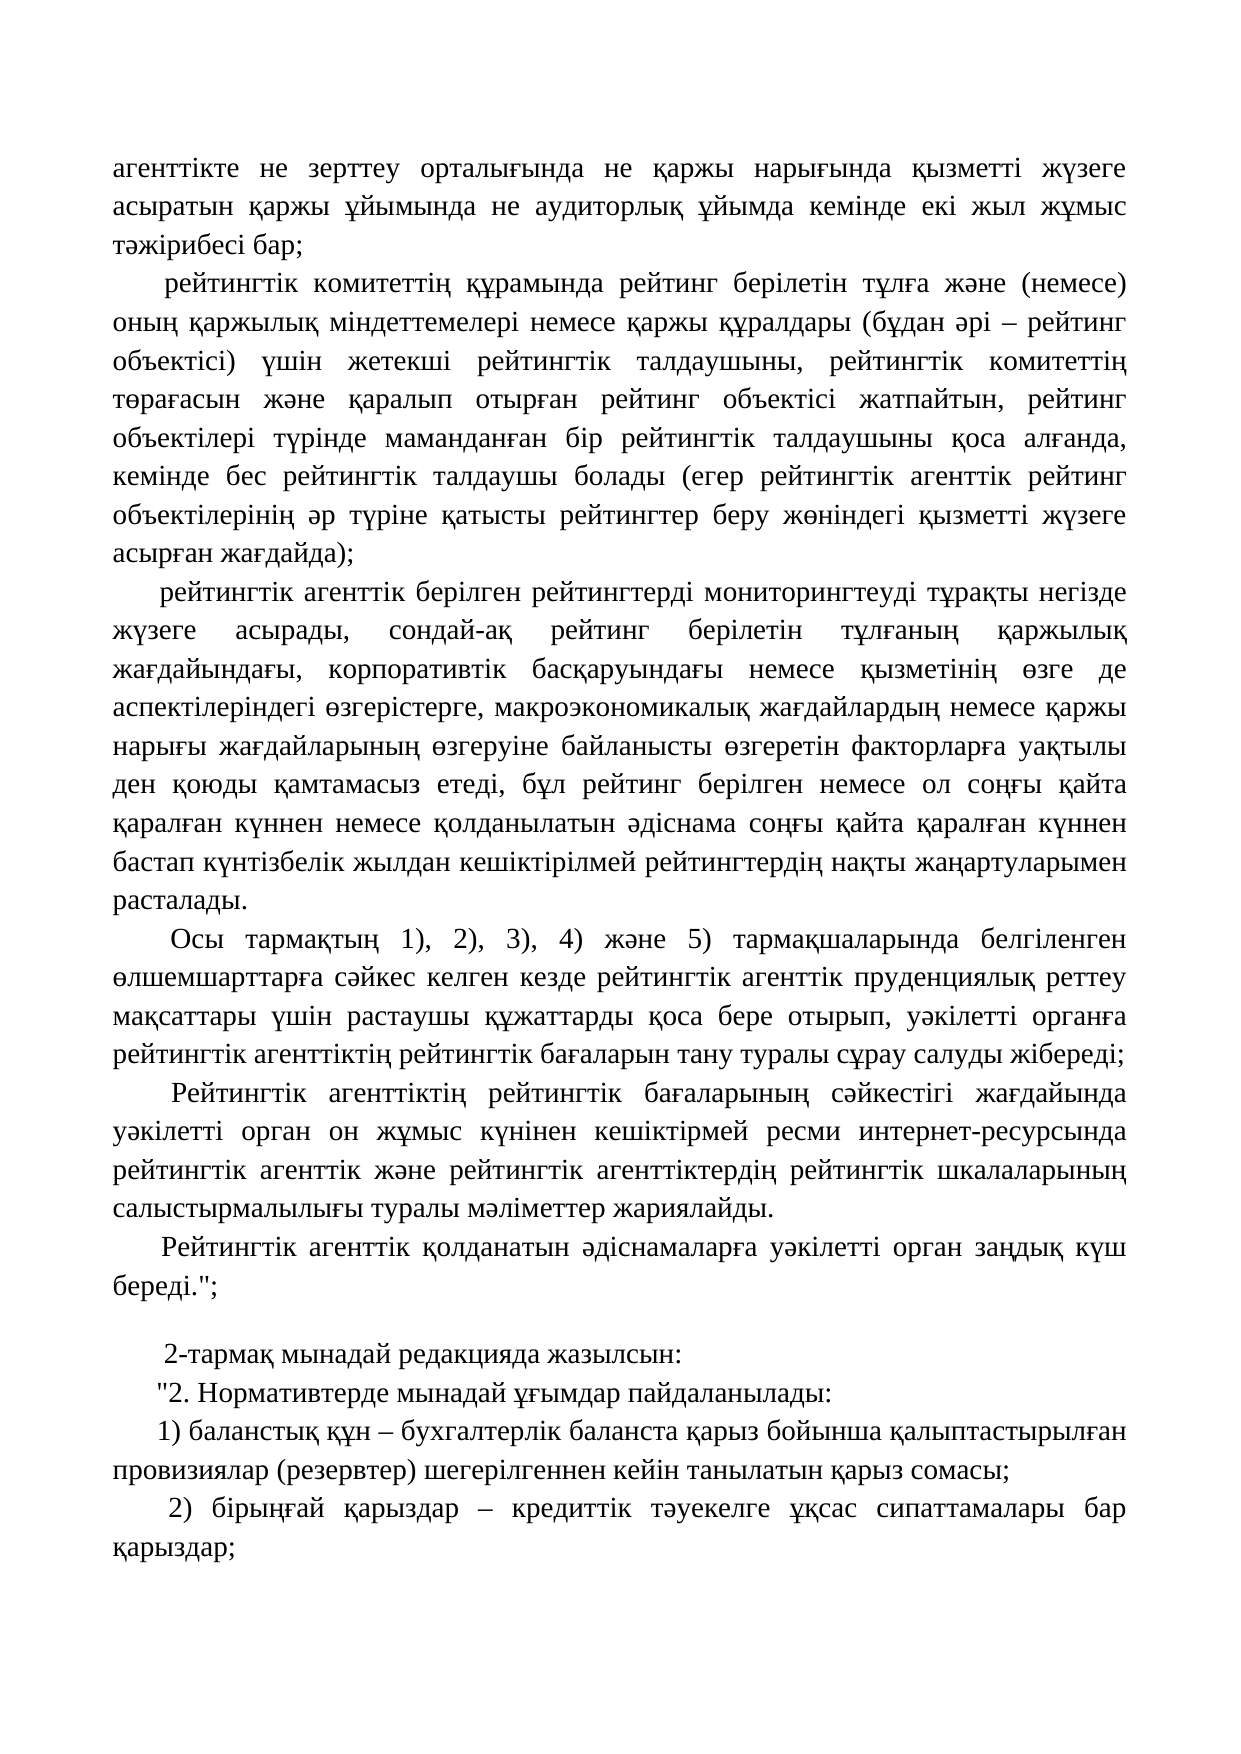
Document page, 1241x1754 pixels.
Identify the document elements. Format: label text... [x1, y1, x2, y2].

text 1) баланстық құн – бухгалтерлік баланста қарыз бойынша қалыптастырылған провизиялар (резервтер) шегерілгеннен кейін танылатын қарыз сомасы; [112, 1413, 1128, 1486]
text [112, 150, 1128, 261]
text Рейтингтік агенттік қолданатын әдіснамаларға уәкілетті орган заңдық күш береді."; [112, 1229, 1128, 1301]
text "2. Нормативтерде мынадай ұғымдар пайдаланылады: [112, 1375, 1128, 1408]
text 2) бірыңғай қарыздар – кредиттік тәуекелге ұқсас сипаттамалары бар қарыздар; [112, 1491, 1128, 1563]
text 2-тармақ мынадай редакцияда жазылсын: [112, 1336, 1128, 1370]
text Осы тармақтың 1), 2), 3), 4) және 5) тармақшаларында белгіленген өлшемшарттарға сәйкес келген кезде рейтингтік агенттік пруденциялық реттеу мақсаттары үшін растаушы құжаттарды қоса бере отырып, уәкілетті органға рейтингтік агенттіктің рейтингтік бағаларын тану туралы сұрау салуды жібереді; [112, 921, 1128, 1070]
text Рейтингтік агенттіктің рейтингтік бағаларының сәйкестігі жағдайында уәкілетті орган он жұмыс күнінен кешіктірмей ресми интернет-ресурсында рейтингтік агенттік және рейтингтік агенттіктердің рейтингтік шкалаларының салыстырмалылығы туралы мәліметтер жариялайды. [112, 1075, 1128, 1224]
text рейтингтік комитеттің құрамында рейтинг берілетін тұлға және (немесе) оның қаржылық міндеттемелері немесе қаржы құралдары (бұдан әрі – рейтинг объектісі) үшін жетекші рейтингтік талдаушыны, рейтингтік комитеттің төрағасын және қаралып отырған рейтинг объектісі жатпайтын, рейтинг объектілері түрінде маманданған бір рейтингтік талдаушыны қоса алғанда, кемінде бес рейтингтік талдаушы болады (егер рейтингтік агенттік рейтинг объектілерінің әр түріне қатысты рейтингтер беру жөніндегі қызметті жүзеге асырған жағдайда); [112, 266, 1128, 569]
text рейтингтік агенттік берілген рейтингтерді мониторингтеуді тұрақты негізде жүзеге асырады, сондай-ақ рейтинг берілетін тұлғаның қаржылық жағдайындағы, корпоративтік басқаруындағы немесе қызметінің өзге де аспектілеріндегі өзгерістерге, макроэкономикалық жағдайлардың немесе қаржы нарығы жағдайларының өзгеруіне байланысты өзгеретін факторларға уақтылы ден қоюды қамтамасыз етеді, бұл рейтинг берілген немесе ол соңғы қайта қаралған күннен немесе қолданылатын әдіснама соңғы қайта қаралған күннен бастап күнтізбелік жылдан кешіктірілмей рейтингтердің нақты жаңартуларымен расталады. [112, 574, 1128, 916]
